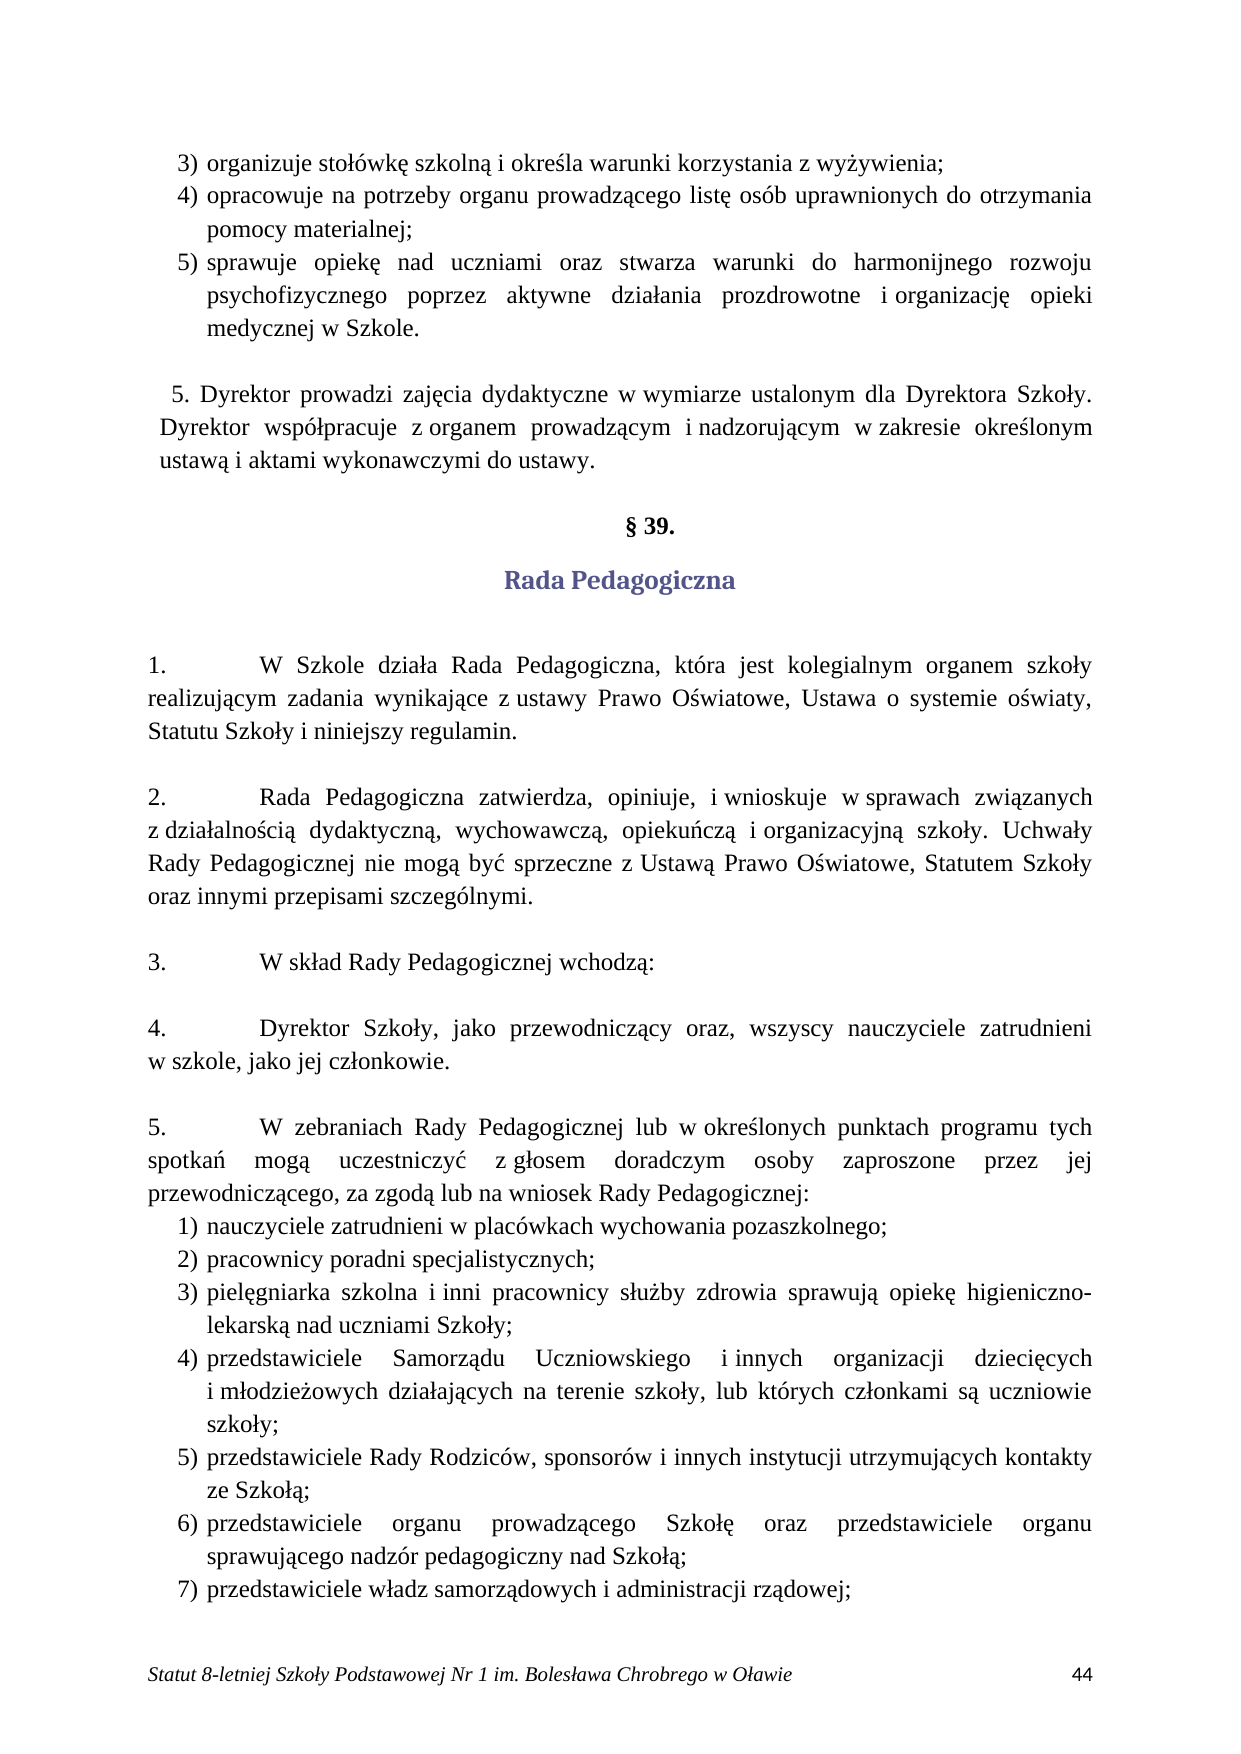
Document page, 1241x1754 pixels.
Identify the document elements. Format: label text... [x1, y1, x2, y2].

list przedstawiciele Samorządu Uczniowskiego i innych organizacji dziecięcych i młodzieżowych działających na terenie szkoły, lub których członkami są uczniowie szkoły; [177, 1343, 1093, 1438]
list pracownicy poradni specjalistycznych; [177, 1244, 1093, 1273]
list W skład Rady Pedagogicznej wchodzą: [148, 947, 1093, 976]
list przedstawiciele Rady Rodziców, sponsorów i innych instytucji utrzymujących kontakty ze Szkołą; [177, 1442, 1093, 1504]
list W Szkole działa Rada Pedagogiczna, która jest kolegialnym organem szkoły realizującym zadania wynikające z ustawy Prawo Oświatowe, Ustawa o systemie oświaty, Statutu Szkoły i niniejszy regulamin. [148, 650, 1093, 744]
list przedstawiciele organu prowadzącego Szkołę oraz przedstawiciele organu sprawującego nadzór pedagogiczny nad Szkołą; [177, 1508, 1093, 1570]
list pielęgniarka szkolna i inni pracownicy służby zdrowia sprawują opiekę higieniczno-lekarską nad uczniami Szkoły; [177, 1277, 1093, 1339]
list W zebraniach Rady Pedagogicznej lub w określonych punktach programu tych spotkań mogą uczestniczyć z głosem doradczym osoby zaproszone przez jej przewodniczącego, za zgodą lub na wniosek Rady Pedagogicznej: [148, 1112, 1093, 1207]
subtitle Rada Pedagogiczna [148, 565, 1093, 596]
text 5. Dyrektor prowadzi zajęcia dydaktyczne w wymiarze ustalonym dla Dyrektora Szkoły. Dyrektor współpracuje z organem prowadzącym i nadzorującym w zakresie określonym ustawą i aktami wykonawczymi do ustawy. [159, 379, 1093, 473]
list Rada Pedagogiczna zatwierdza, opiniuje, i wnioskuje w sprawach związanych z działalnością dydaktyczną, wychowawczą, opiekuńczą i organizacyjną szkoły. Uchwały Rady Pedagogicznej nie mogą być sprzeczne z Ustawą Prawo Oświatowe, Statutem Szkoły oraz innymi przepisami szczególnymi. [148, 782, 1093, 909]
text § 39. [207, 511, 1093, 539]
list Dyrektor Szkoły, jako przewodniczący oraz, wszyscy nauczyciele zatrudnieni w szkole, jako jej członkowie. [148, 1013, 1093, 1075]
list przedstawiciele władz samorządowych i administracji rządowej; [177, 1574, 1093, 1603]
list opracowuje na potrzeby organu prowadzącego listę osób uprawnionych do otrzymania pomocy materialnej; [177, 181, 1093, 242]
list organizuje stołówkę szkolną i określa warunki korzystania z wyżywienia; [177, 148, 1093, 176]
list nauczyciele zatrudnieni w placówkach wychowania pozaszkolnego; [177, 1211, 1093, 1240]
list sprawuje opiekę nad uczniami oraz stwarza warunki do harmonijnego rozwoju psychofizycznego poprzez aktywne działania prozdrowotne i organizację opieki medycznej w Szkole. [177, 247, 1093, 341]
